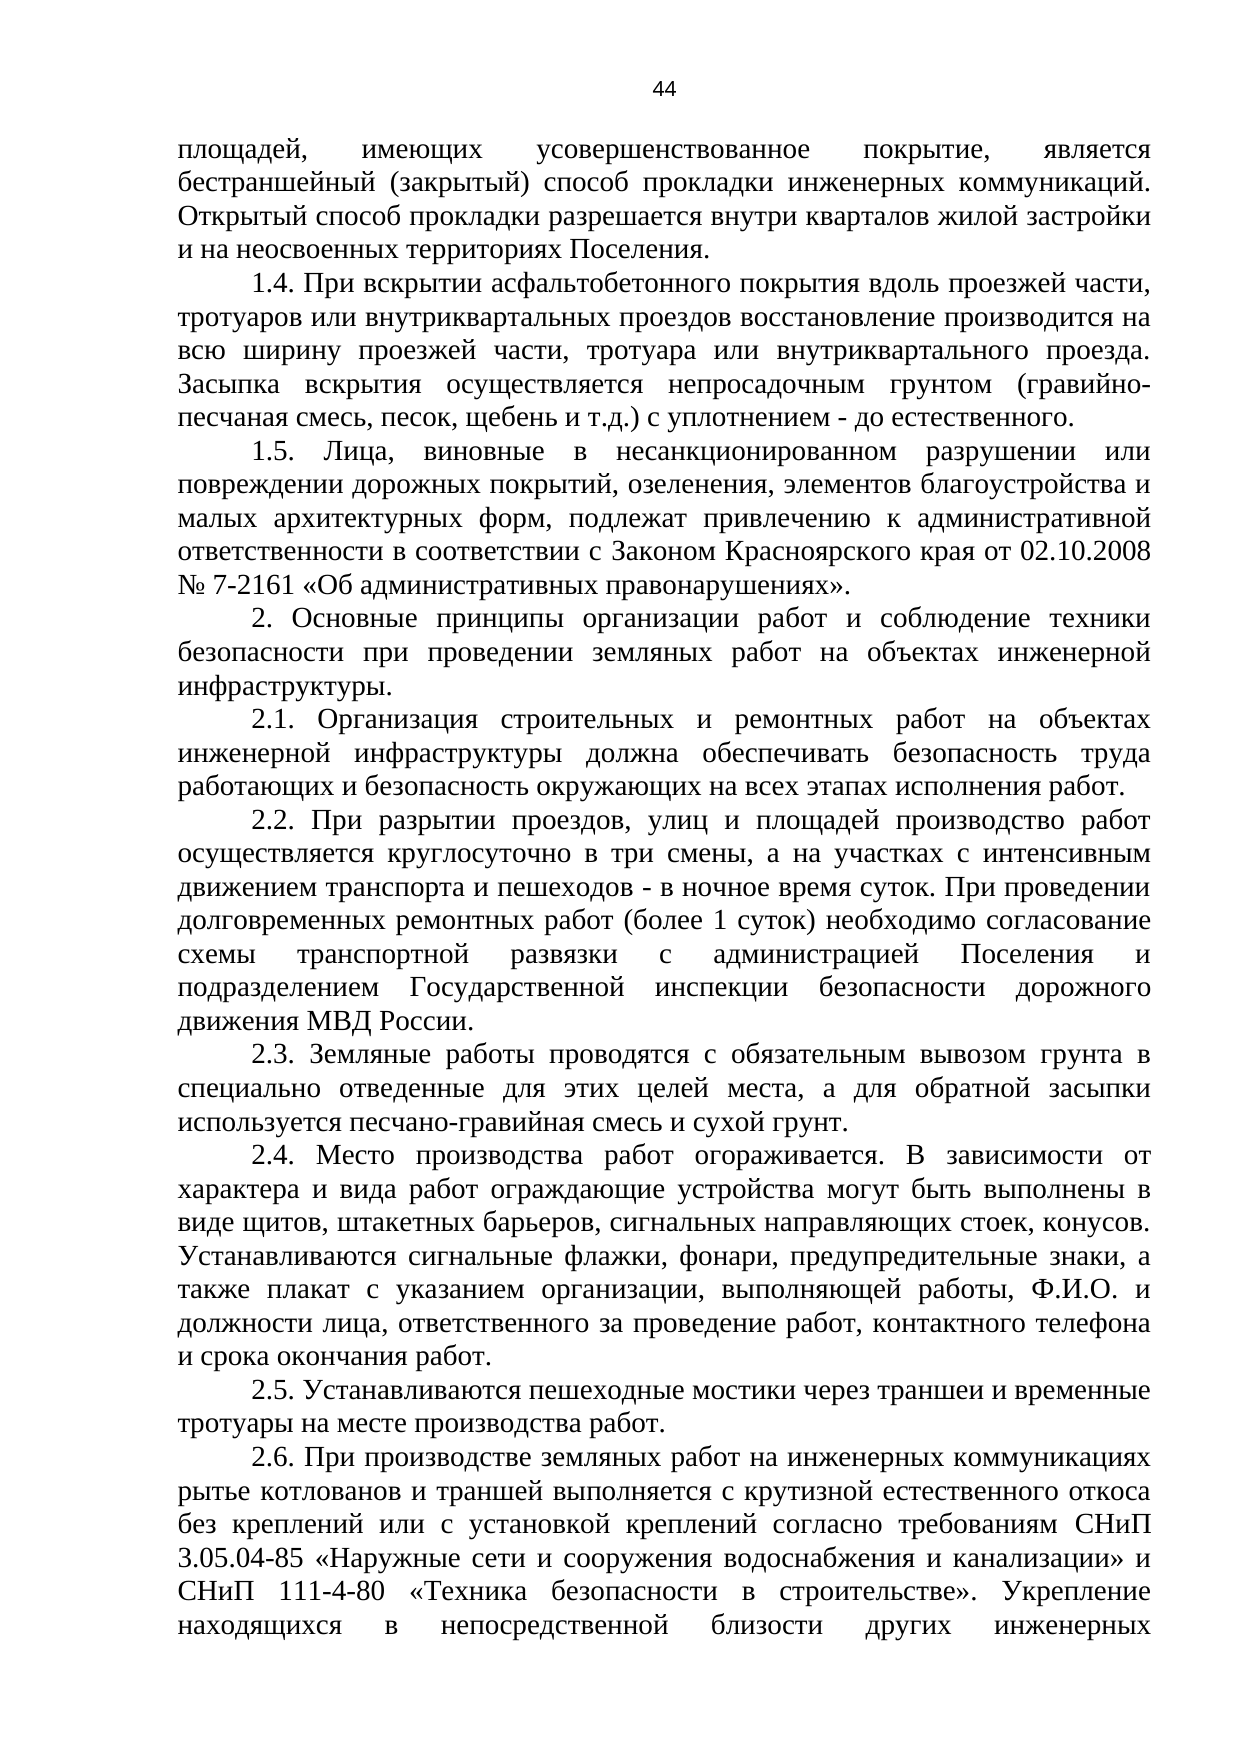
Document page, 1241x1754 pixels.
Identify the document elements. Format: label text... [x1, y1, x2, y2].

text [177, 1439, 1152, 1640]
text 1.5. Лица, виновные в несанкционированном разрушении или повреждении дорожных покрытий, озеленения, элементов благоустройства и малых архитектурных форм, подлежат привлечению к административной ответственности в соответствии с Законом Красноярского края от 02.10.2008 № 7-2161 «Об административных правонарушениях». [177, 433, 1152, 601]
text 2.1. Организация строительных и ремонтных работ на объектах инженерной инфраструктуры должна обеспечивать безопасность труда работающих и безопасность окружающих на всех этапах исполнения работ. [177, 701, 1152, 802]
text 2.5. Устанавливаются пешеходные мостики через траншеи и временные тротуары на месте производства работ. [177, 1372, 1152, 1439]
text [177, 131, 1152, 265]
text 2.2. При разрытии проездов, улиц и площадей производство работ осуществляется круглосуточно в три смены, а на участках с интенсивным движением транспорта и пешеходов - в ночное время суток. При проведении долговременных ремонтных работ (более 1 суток) необходимо согласование схемы транспортной развязки с администрацией Поселения и подразделением Государственной инспекции безопасности дорожного движения МВД России. [177, 802, 1152, 1037]
text 2. Основные принципы организации работ и соблюдение техники безопасности при проведении земляных работ на объектах инженерной инфраструктуры. [177, 601, 1152, 701]
text 1.4. При вскрытии асфальтобетонного покрытия вдоль проезжей части, тротуаров или внутриквартальных проездов восстановление производится на всю ширину проезжей части, тротуара или внутриквартального проезда. Засыпка вскрытия осуществляется непросадочным грунтом (гравийно-песчаная смесь, песок, щебень и т.д.) с уплотнением - до естественного. [177, 265, 1152, 433]
text 2.4. Место производства работ огораживается. В зависимости от характера и вида работ ограждающие устройства могут быть выполнены в виде щитов, штакетных барьеров, сигнальных направляющих стоек, конусов. Устанавливаются сигнальные флажки, фонари, предупредительные знаки, а также плакат с указанием организации, выполняющей работы, Ф.И.О. и должности лица, ответственного за проведение работ, контактного телефона и срока окончания работ. [177, 1137, 1152, 1372]
text 2.3. Земляные работы проводятся с обязательным вывозом грунта в специально отведенные для этих целей места, а для обратной засыпки используется песчано-гравийная смесь и сухой грунт. [177, 1037, 1152, 1137]
